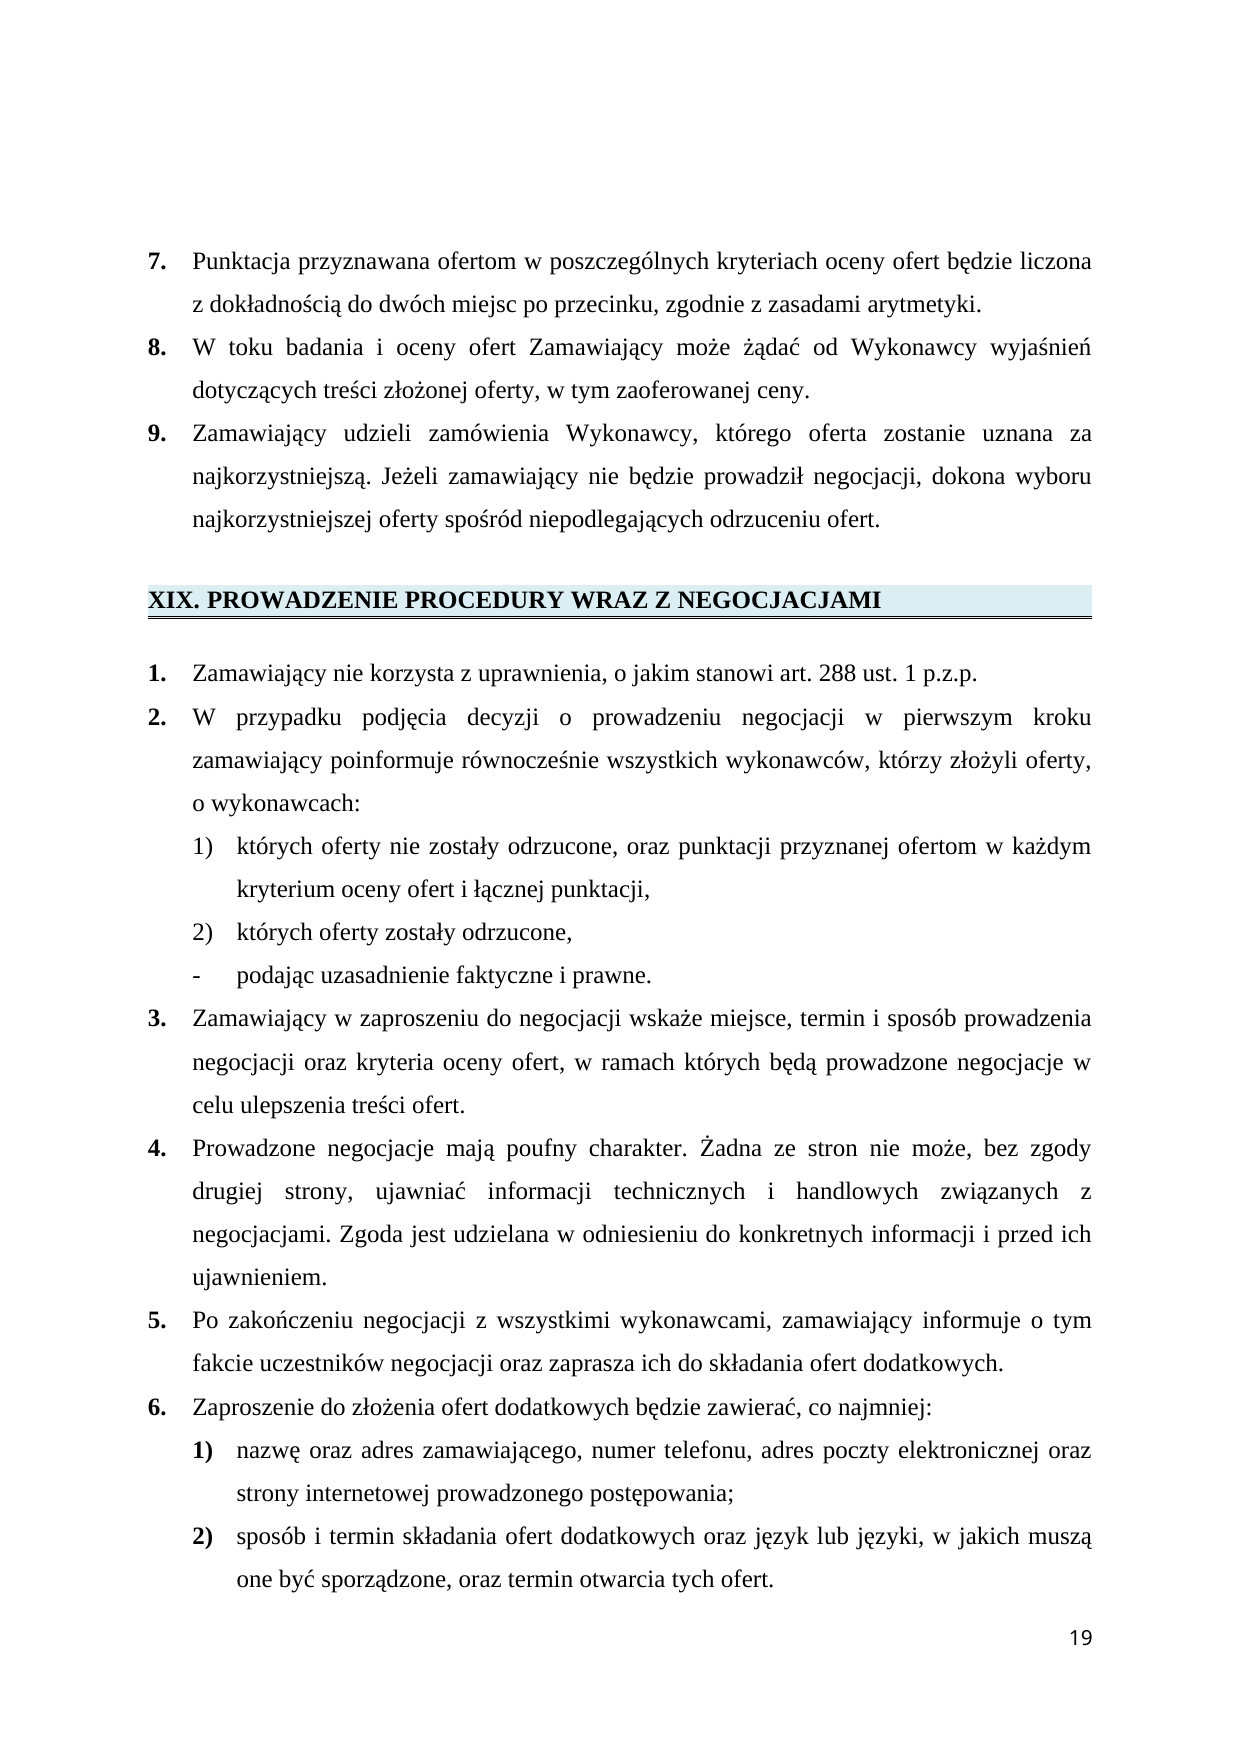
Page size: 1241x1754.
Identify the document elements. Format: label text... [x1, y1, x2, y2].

text 1) nazwę oraz adres zamawiającego, numer telefonu, adres poczty elektronicznej oraz strony internetowej prowadzonego postępowania; [192, 1435, 1092, 1507]
text 5. Po zakończeniu negocjacji z wszystkimi wykonawcami, zamawiający informuje o tym fakcie uczestników negocjacji oraz zaprasza ich do składania ofert dodatkowych. [148, 1305, 1092, 1377]
text 1. Zamawiający nie korzysta z uprawnienia, o jakim stanowi art. 288 ust. 1 p.z.p. [148, 658, 1092, 687]
text 7. Punktacja przyznawana ofertom w poszczególnych kryteriach oceny ofert będzie liczona z dokładnością do dwóch miejsc po przecinku, zgodnie z zasadami arytmetyki. [148, 246, 1092, 318]
list 2) których oferty zostały odrzucone, [192, 917, 1092, 946]
text 2. W przypadku podjęcia decyzji o prowadzeniu negocjacji w pierwszym kroku zamawiający poinformuje równocześnie wszystkich wykonawców, którzy złożyli oferty, o wykonawcach: [148, 702, 1092, 817]
text 4. Prowadzone negocjacje mają poufny charakter. Żadna ze stron nie może, bez zgody drugiej strony, ujawniać informacji technicznych i handlowych związanych z negocjacjami. Zgoda jest udzielana w odniesieniu do konkretnych informacji i przed ich ujawnieniem. [148, 1133, 1092, 1291]
text 6. Zaproszenie do złożenia ofert dodatkowych będzie zawierać, co najmniej: [148, 1392, 1092, 1420]
list 1) których oferty nie zostały odrzucone, oraz punktacji przyznanej ofertom w każdym kryterium oceny ofert i łącznej punktacji, [192, 831, 1092, 903]
text 3. Zamawiający w zaproszeniu do negocjacji wskaże miejsce, termin i sposób prowadzenia negocjacji oraz kryteria oceny ofert, w ramach których będą prowadzone negocjacje w celu ulepszenia treści ofert. [148, 1003, 1092, 1118]
text 2) sposób i termin składania ofert dodatkowych oraz język lub języki, w jakich muszą one być sporządzone, oraz termin otwarcia tych ofert. [192, 1521, 1092, 1593]
text 8. W toku badania i oceny ofert Zamawiający może żądać od Wykonawcy wyjaśnień dotyczących treści złożonej oferty, w tym zaoferowanej ceny. [148, 332, 1092, 404]
text XIX. PROWADZENIE PROCEDURY WRAZ Z NEGOCJACJAMI [148, 585, 1092, 616]
list - podając uzasadnienie faktyczne i prawne. [192, 960, 1092, 989]
text 9. Zamawiający udzieli zamówienia Wykonawcy, którego oferta zostanie uznana za najkorzystniejszą. Jeżeli zamawiający nie będzie prowadził negocjacji, dokona wyboru najkorzystniejszej oferty spośród niepodlegających odrzuceniu ofert. [148, 418, 1092, 533]
